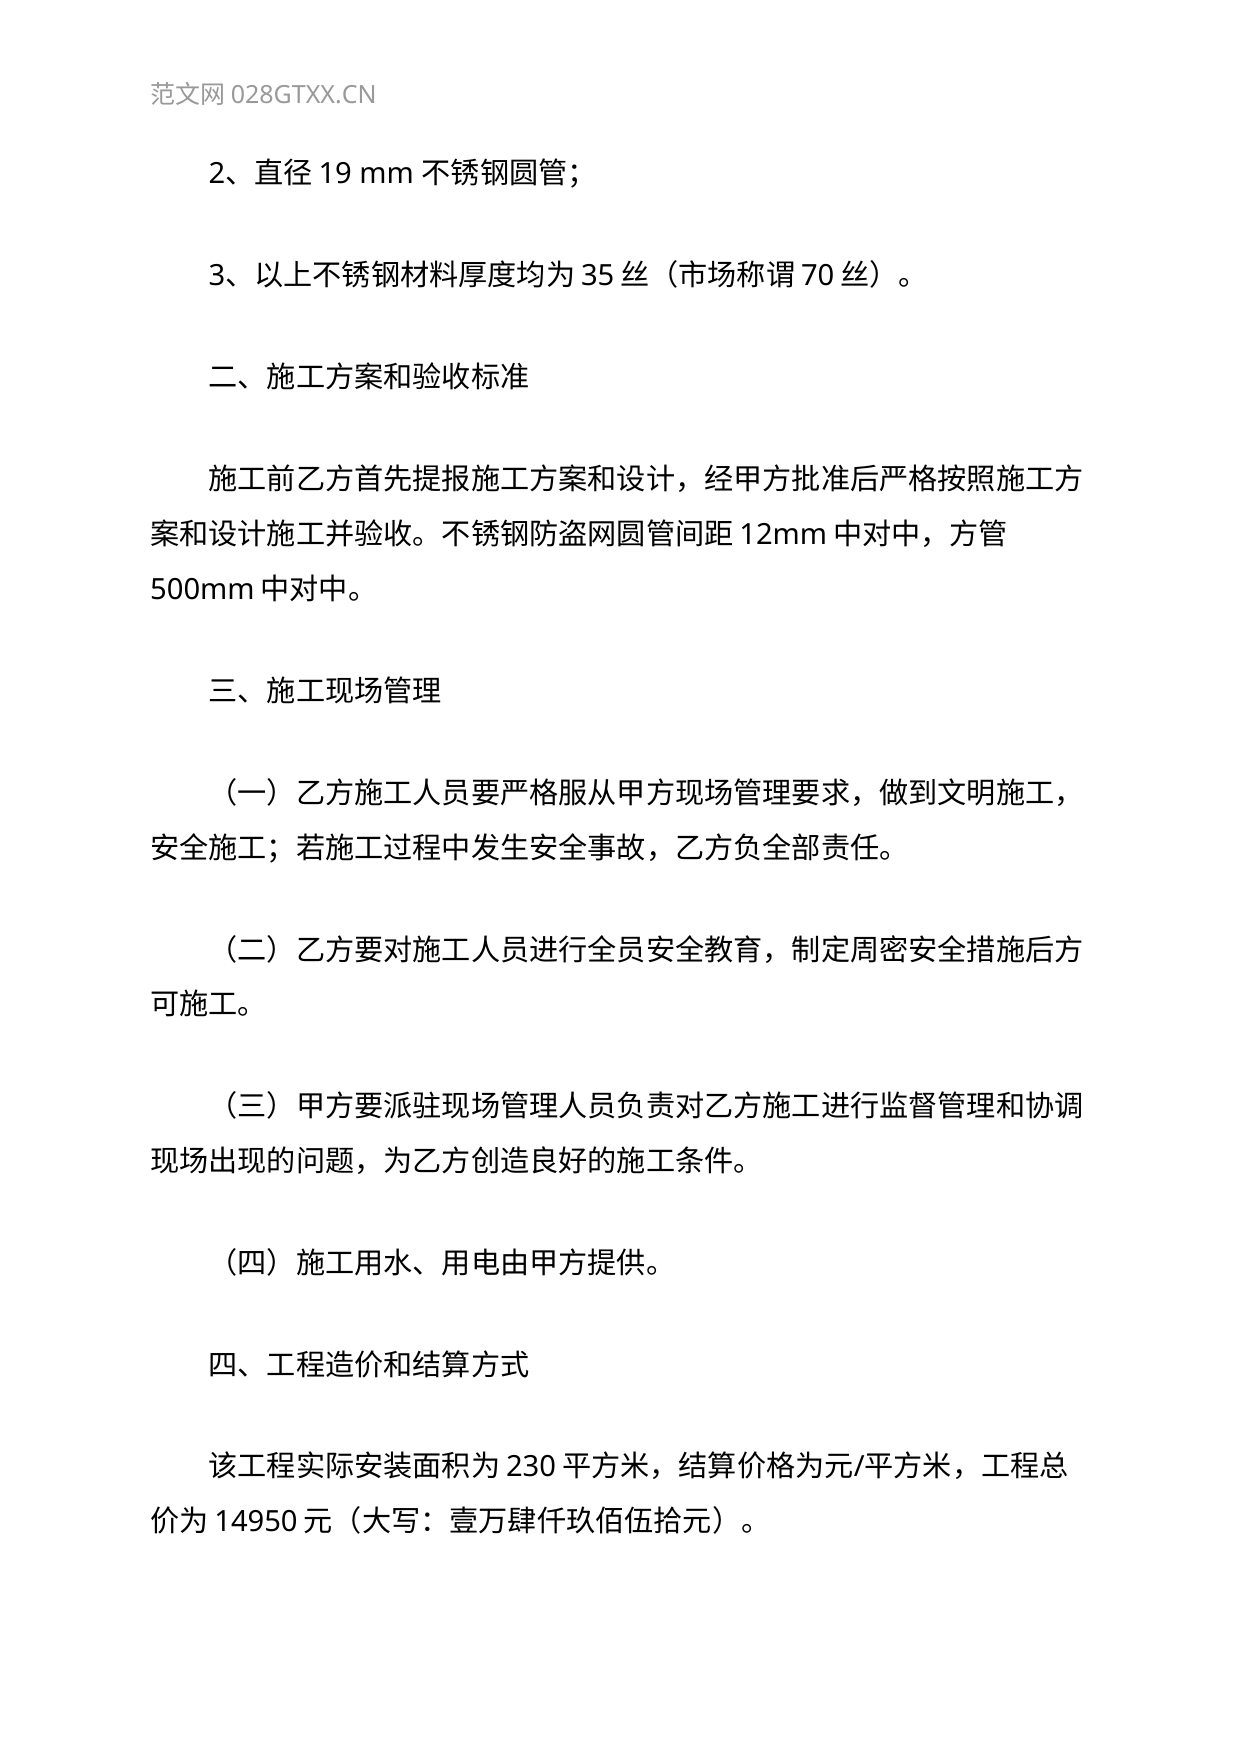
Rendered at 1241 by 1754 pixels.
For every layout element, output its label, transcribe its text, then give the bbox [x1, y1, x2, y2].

text 四、工程造价和结算方式 [150, 1341, 1090, 1383]
text 施工前乙方首先提报施工方案和设计，经甲方批准后严格按照施工方案和设计施工并验收。不锈钢防盗网圆管间距12mm中对中，方管500mm中对中。 [150, 456, 1090, 608]
text （二）乙方要对施工人员进行全员安全教育，制定周密安全措施后方可施工。 [150, 926, 1090, 1023]
text （四）施工用水、用电由甲方提供。 [150, 1239, 1090, 1282]
text 3、以上不锈钢材料厚度均为35丝（市场称谓70丝）。 [150, 252, 1090, 294]
text 该工程实际安装面积为230平方米，结算价格为元/平方米，工程总价为14950元（大写：壹万肆仟玖佰伍拾元）。 [150, 1443, 1090, 1540]
text 二、施工方案和验收标准 [150, 354, 1090, 396]
text 2、直径19 mm 不锈钢圆管； [150, 150, 1090, 192]
text （三）甲方要派驻现场管理人员负责对乙方施工进行监督管理和协调现场出现的问题，为乙方创造良好的施工条件。 [150, 1083, 1090, 1180]
text 三、施工现场管理 [150, 668, 1090, 710]
text （一）乙方施工人员要严格服从甲方现场管理要求，做到文明施工，安全施工；若施工过程中发生安全事故，乙方负全部责任。 [150, 769, 1090, 867]
